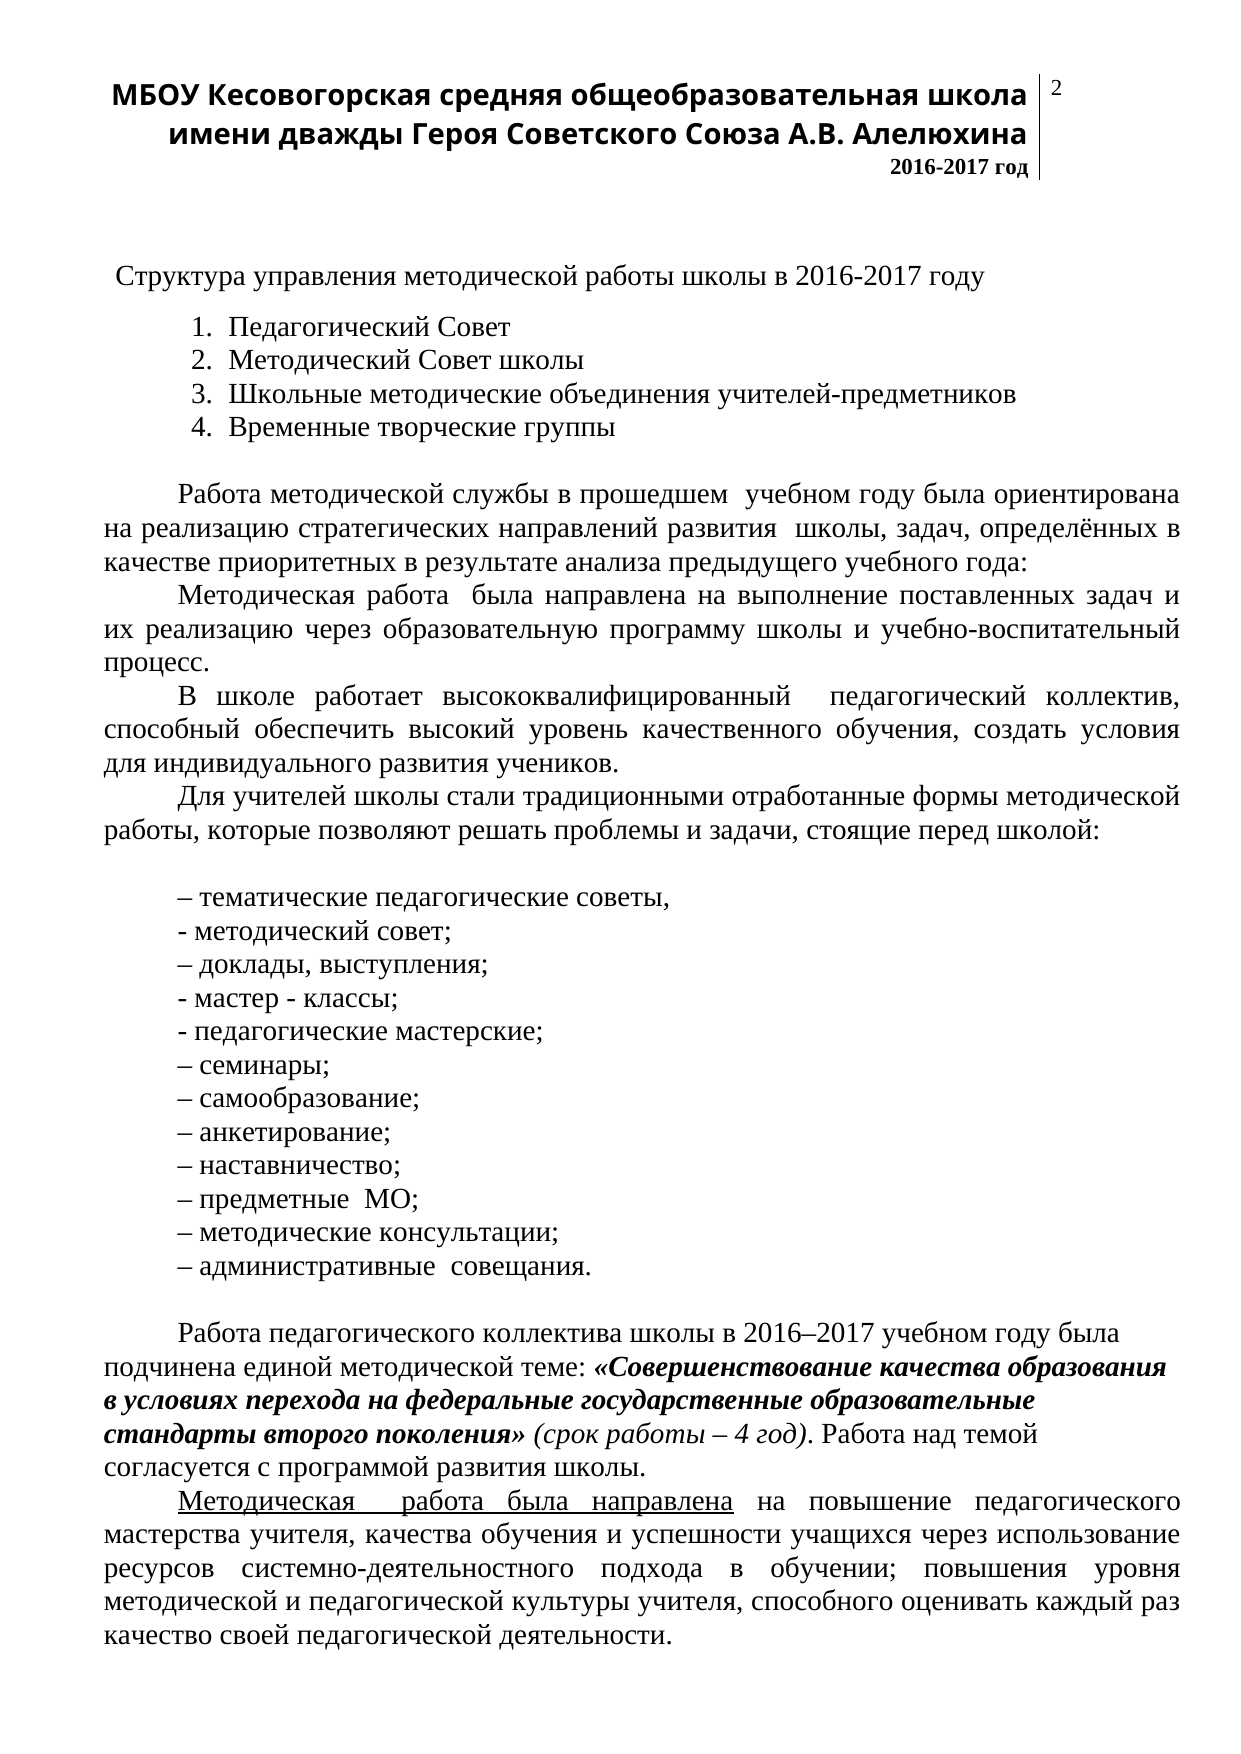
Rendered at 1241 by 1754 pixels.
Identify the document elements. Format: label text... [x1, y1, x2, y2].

text Методическая работа была направлена на повышение педагогического мастерства учителя, качества обучения и успешности учащихся через использование ресурсов системно-деятельностного подхода в обучении; повышения уровня методической и педагогической культуры учителя, способного оценивать каждый раз качество своей педагогической деятельности. [103, 1483, 1181, 1651]
text – методические консультации; [103, 1214, 1181, 1248]
text – наставничество; [103, 1147, 1181, 1181]
text - методический совет; [103, 913, 1181, 946]
text – самообразование; [103, 1080, 1181, 1114]
list Временные творческие группы [191, 409, 1181, 443]
text Структура управления методической работы школы в 2016-2017 году [115, 258, 1181, 292]
text В школе работает высококвалифицированный педагогический коллектив, способный обеспечить высокий уровень качественного обучения, создать условия для индивидуального развития учеников. [103, 678, 1181, 778]
list Школьные методические объединения учителей-предметников [191, 376, 1181, 409]
text Методическая работа была направлена на выполнение поставленных задач и их реализацию через образовательную программу школы и учебно-воспитательный процесс. [103, 577, 1181, 678]
text Для учителей школы стали традиционными отработанные формы методической работы, которые позволяют решать проблемы и задачи, стоящие перед школой: [103, 778, 1181, 846]
text - педагогические мастерские; [103, 1013, 1181, 1047]
text – доклады, выступления; [103, 946, 1181, 980]
text Работа методической службы в прошедшем учебном году была ориентирована на реализацию стратегических направлений развития школы, задач, определённых в качестве приоритетных в результате анализа предыдущего учебного года: [103, 477, 1181, 577]
text – анкетирование; [103, 1114, 1181, 1147]
text – административные совещания. [103, 1248, 1181, 1282]
text – семинары; [103, 1047, 1181, 1080]
text Работа педагогического коллектива школы в 2016–2017 учебном году была подчинена единой методической теме: «Совершенствование качества образования в условиях перехода на федеральные государственные образовательные стандарты второго поколения» (срок работы – 4 год). Работа над темой согласуется с программой развития школы. [103, 1315, 1181, 1483]
list Методический Совет школы [191, 342, 1181, 376]
list Педагогический Совет [191, 309, 1181, 342]
text – предметные МО; [103, 1181, 1181, 1214]
text - мастер - классы; [103, 980, 1181, 1013]
text – тематические педагогические советы, [103, 879, 1181, 913]
